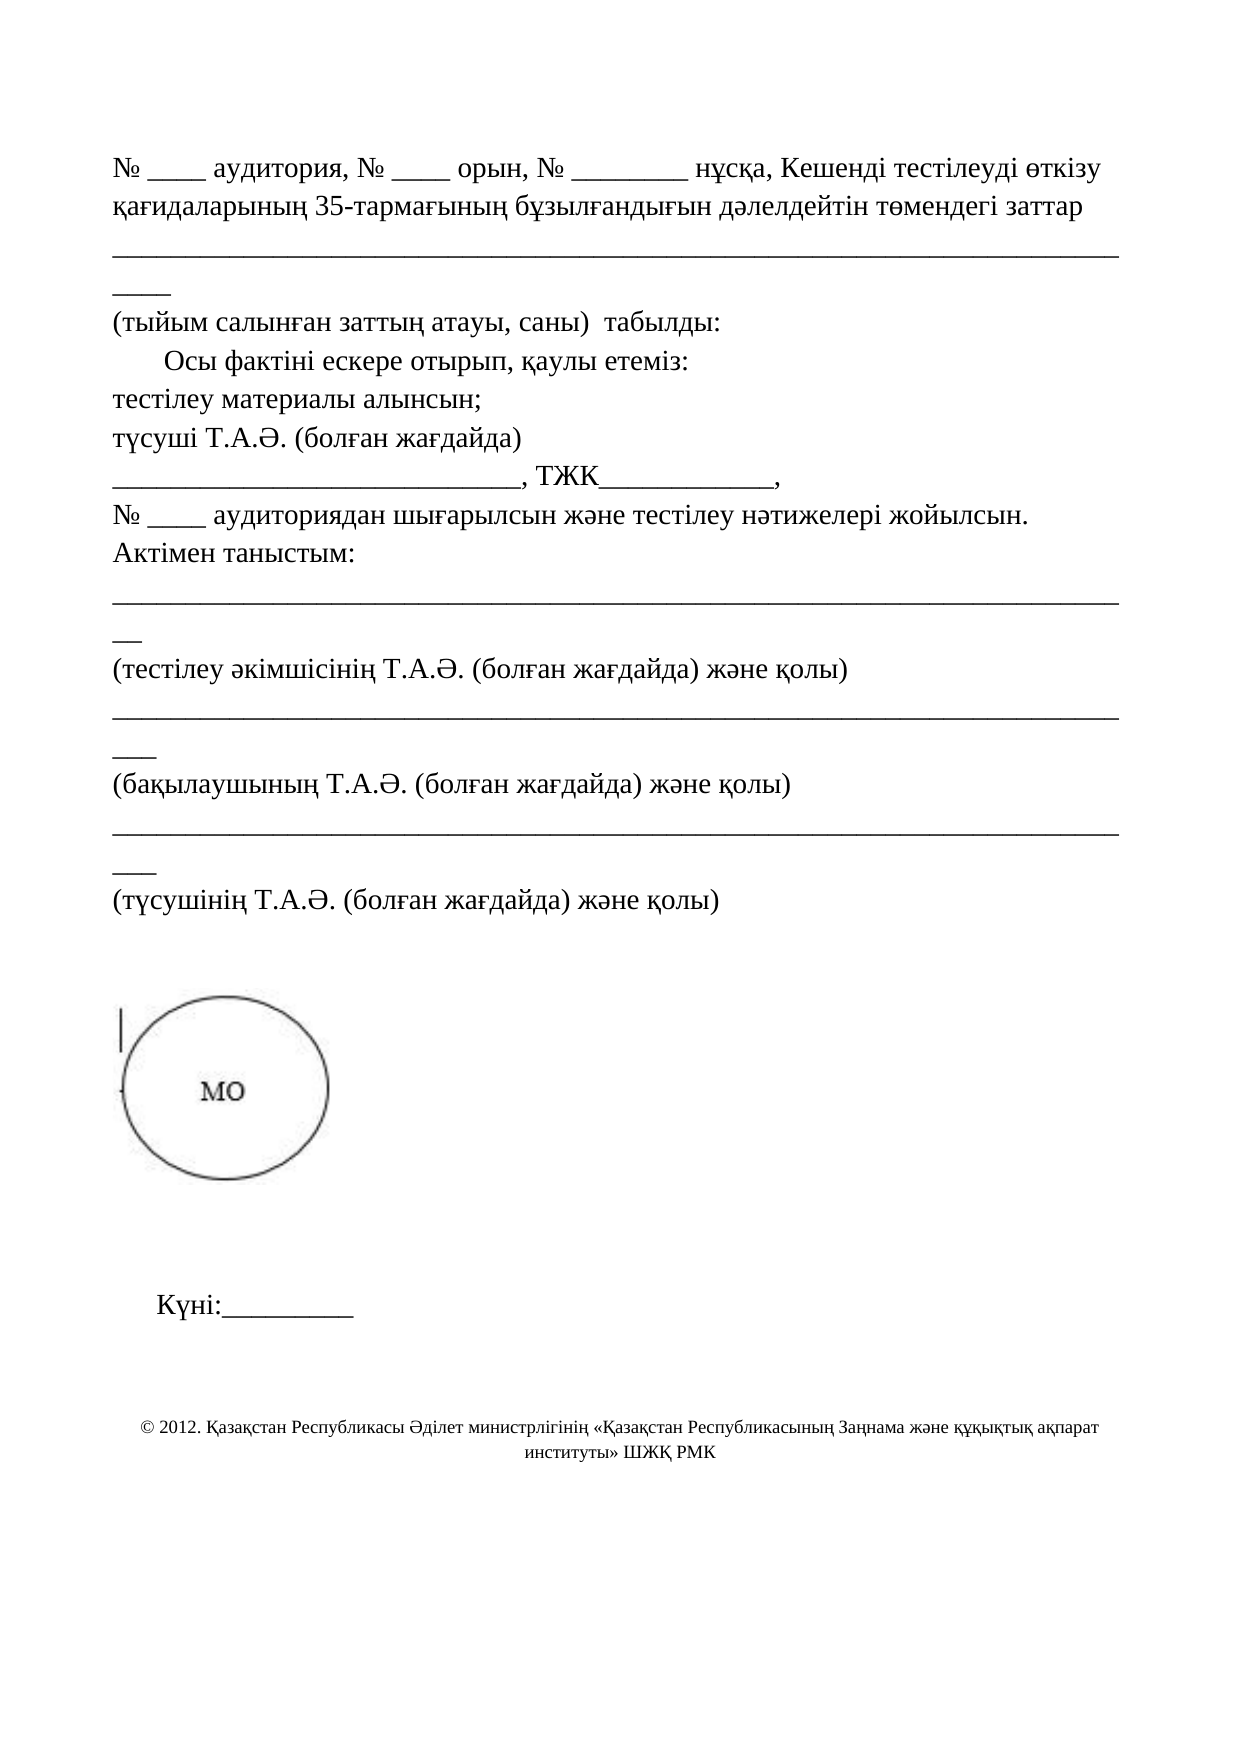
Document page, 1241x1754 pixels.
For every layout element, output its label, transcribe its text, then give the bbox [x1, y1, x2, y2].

text Актімен таныстым: [112, 535, 1128, 569]
text № ____ аудиториядан шығарылсын және тестілеу нәтижелері жойылсын. [112, 497, 1128, 530]
text (түсушінің Т.А.Ә. (болған жағдайда) және қолы) [112, 882, 1128, 916]
text © 2012. Қазақстан Республикасы Әділет министрлігінің «Қазақстан Республикасының Заңнама және құқықтық ақпарат институты» ШЖҚ РМК [112, 1416, 1128, 1463]
text (тестілеу әкімшісінің Т.А.Ә. (болған жағдайда) және қолы) [112, 651, 1128, 684]
text тестілеу материалы алынсын; [112, 381, 1128, 415]
text № ____ аудитория, № ____ орын, № ________ нұсқа, Кешенді тестілеуді өткізу [112, 150, 1128, 183]
text қағидаларының 35-тармағының бұзылғандығын дәлелдейтін төмендегі заттар [112, 188, 1128, 222]
text ____________________________, ТЖК____________, [112, 458, 1128, 492]
text ________________________________________________________________________ [112, 805, 1128, 877]
text Күні:_________ [112, 1287, 1128, 1321]
text түсуші Т.А.Ә. (болған жағдайда) [112, 420, 1128, 453]
text _________________________________________________________________________ [112, 227, 1128, 299]
picture [112, 988, 338, 1185]
text (бақылаушының Т.А.Ә. (болған жағдайда) және қолы) [112, 767, 1128, 800]
text Осы фактіні ескере отырып, қаулы етеміз: [112, 343, 1128, 376]
text (тыйым салынған заттың атауы, саны) табылды: [112, 304, 1128, 338]
text _______________________________________________________________________ [112, 574, 1128, 646]
text ________________________________________________________________________ [112, 689, 1128, 762]
